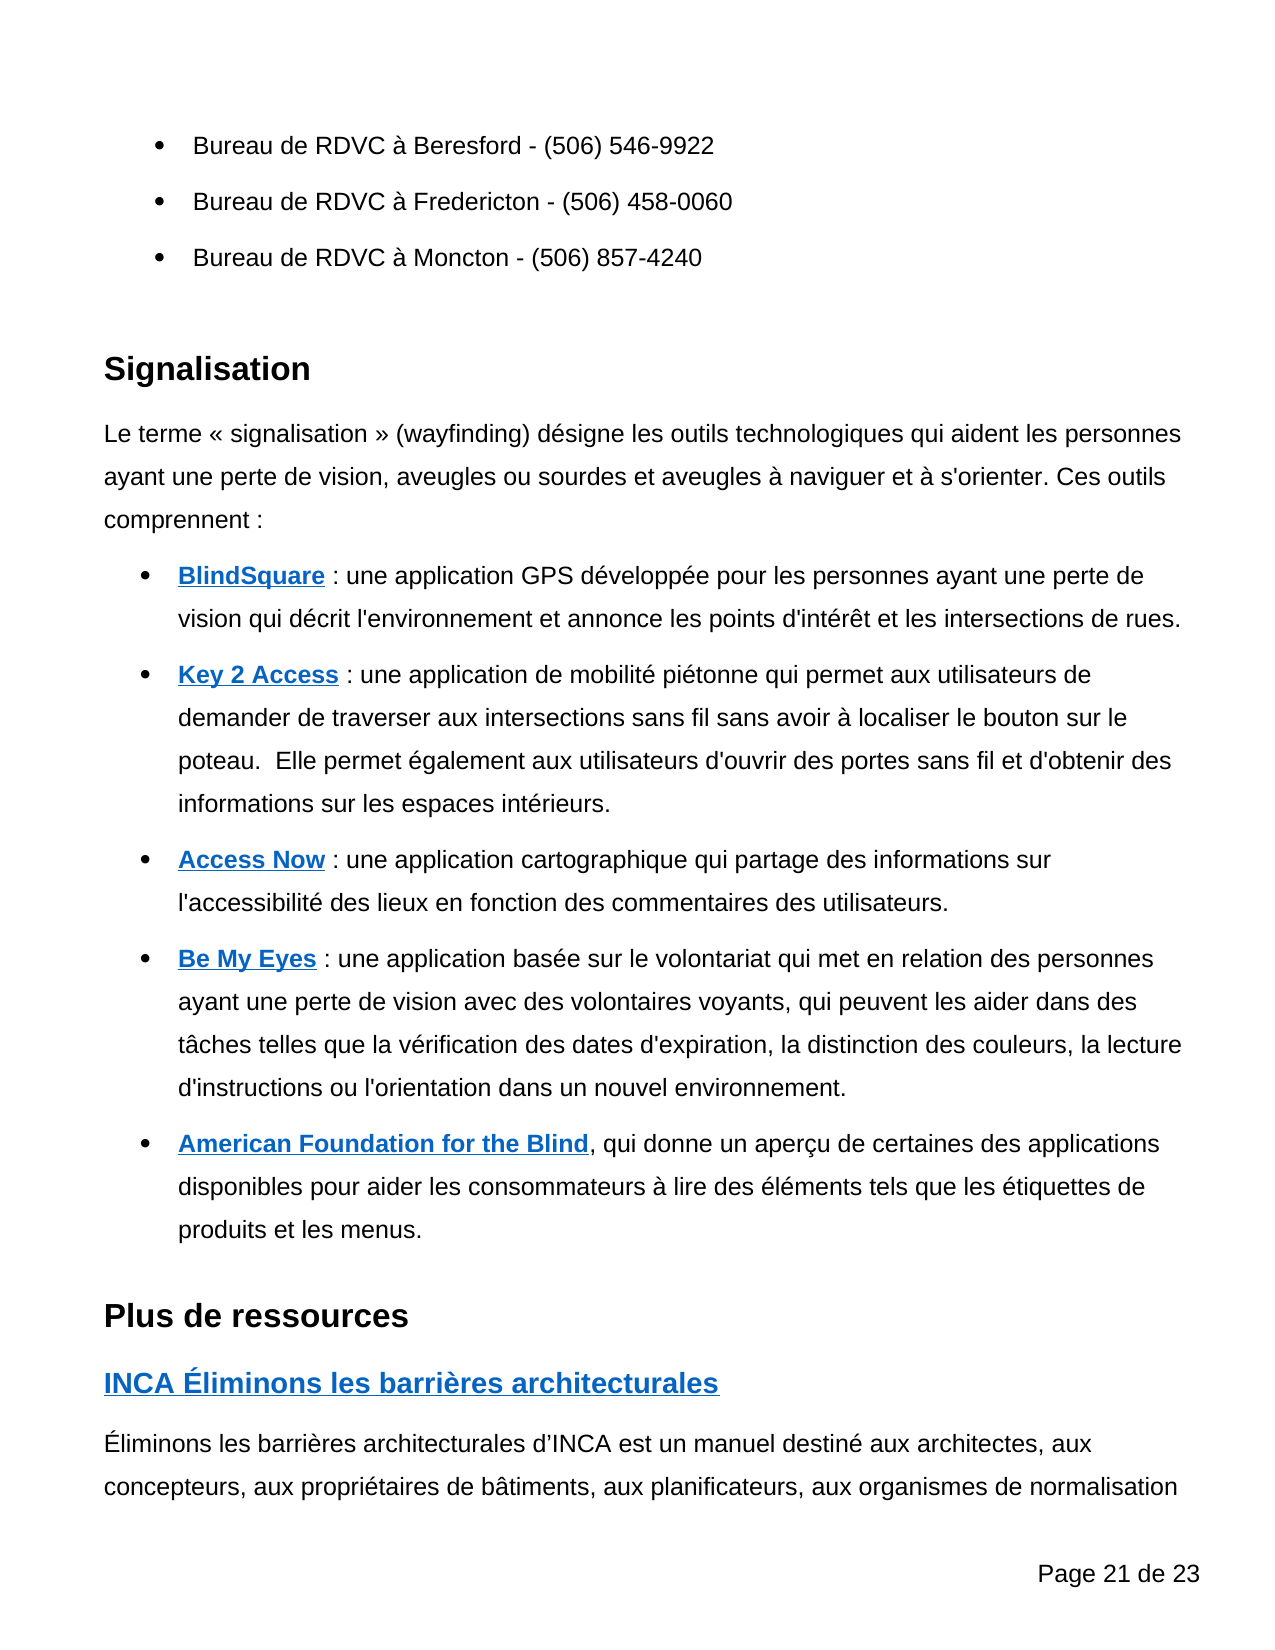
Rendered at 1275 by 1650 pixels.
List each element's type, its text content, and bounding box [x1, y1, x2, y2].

list Access Now : une application cartographique qui partage des informations sur l'accessibilité des lieux en fonction des commentaires des utilisateurs. [141, 845, 1200, 917]
text INCA Éliminons les barrières architecturales [103, 1366, 1200, 1399]
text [103, 1428, 1200, 1500]
list American Foundation for the Blind, qui donne un aperçu de certaines des applications disponibles pour aider les consommateurs à lire des éléments tels que les étiquettes de produits et les menus. [141, 1129, 1200, 1244]
list BlindSquare : une application GPS développée pour les personnes ayant une perte de vision qui décrit l'environnement et annonce les points d'intérêt et les intersections de rues. [141, 561, 1200, 633]
subtitle Plus de ressources [103, 1296, 1200, 1334]
list Key 2 Access : une application de mobilité piétonne qui permet aux utilisateurs de demander de traverser aux intersections sans fil sans avoir à localiser le bouton sur le poteau. Elle permet également aux utilisateurs d'ouvrir des portes sans fil et d'obtenir des informations sur les espaces intérieurs. [141, 659, 1200, 818]
list Bureau de RDVC à Beresford - (506) 546-9922 [155, 131, 1200, 160]
list Bureau de RDVC à Moncton - (506) 857-4240 [155, 242, 1200, 271]
text Le terme « signalisation » (wayfinding) désigne les outils technologiques qui aident les personnes ayant une perte de vision, aveugles ou sourdes et aveugles à naviguer et à s'orienter. Ces outils comprennent : [103, 419, 1200, 534]
list Be My Eyes : une application basée sur le volontariat qui met en relation des personnes ayant une perte de vision avec des volontaires voyants, qui peuvent les aider dans des tâches telles que la vérification des dates d'expiration, la distinction des couleurs, la lecture d'instructions ou l'orientation dans un nouvel environnement. [141, 943, 1200, 1102]
subtitle Signalisation [103, 349, 1200, 387]
list Bureau de RDVC à Fredericton - (506) 458-0060 [155, 187, 1200, 216]
